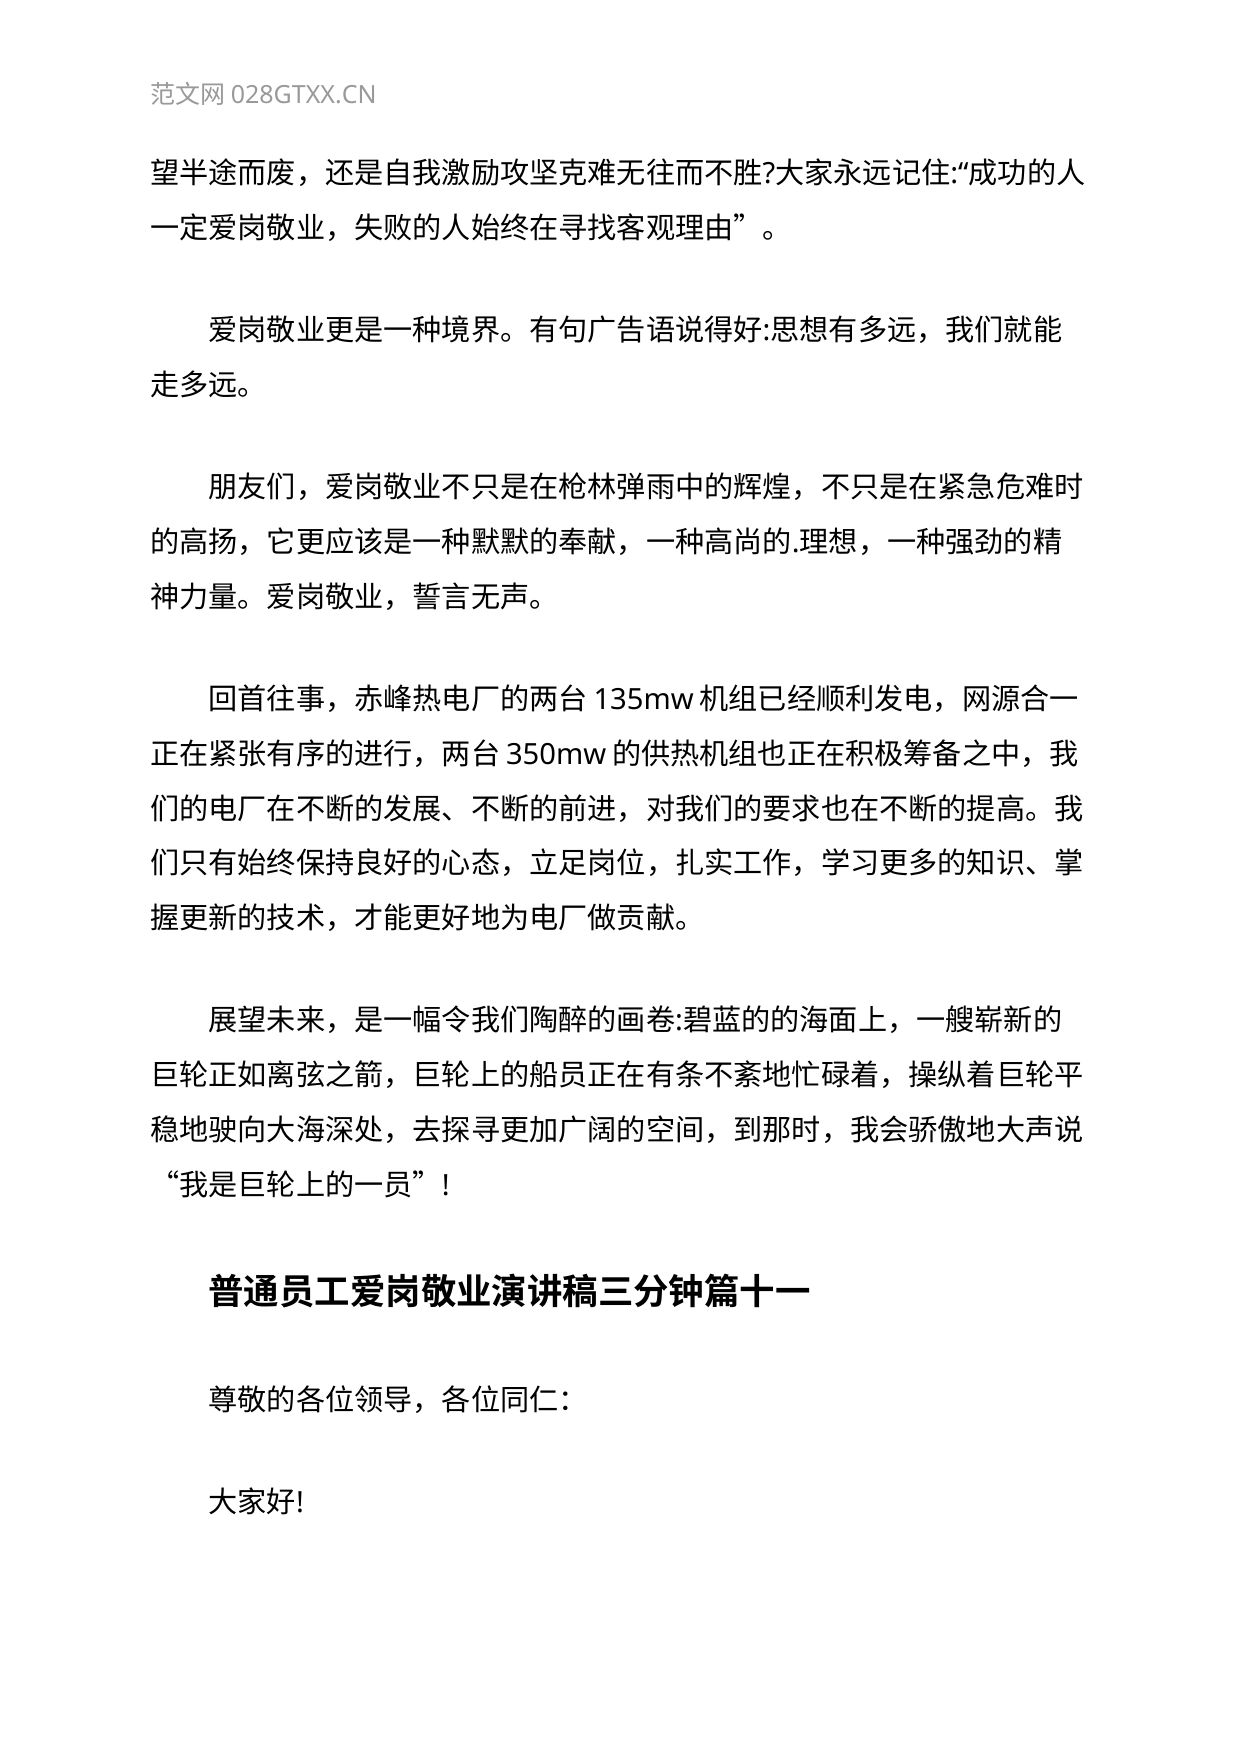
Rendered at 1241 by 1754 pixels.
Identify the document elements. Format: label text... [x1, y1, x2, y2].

text 朋友们，爱岗敬业不只是在枪林弹雨中的辉煌，不只是在紧急危难时的高扬，它更应该是一种默默的奉献，一种高尚的.理想，一种强劲的精神力量。爱岗敬业，誓言无声。 [150, 463, 1090, 616]
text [150, 150, 1090, 247]
text 爱岗敬业更是一种境界。有句广告语说得好:思想有多远，我们就能走多远。 [150, 307, 1090, 404]
text 回首往事，赤峰热电厂的两台135mw机组已经顺利发电，网源合一正在紧张有序的进行，两台350mw的供热机组也正在积极筹备之中，我们的电厂在不断的发展、不断的前进，对我们的要求也在不断的提高。我们只有始终保持良好的心态，立足岗位，扎实工作，学习更多的知识、掌握更新的技术，才能更好地为电厂做贡献。 [150, 675, 1090, 937]
text 展望未来，是一幅令我们陶醉的画卷:碧蓝的的海面上，一艘崭新的巨轮正如离弦之箭，巨轮上的船员正在有条不紊地忙碌着，操纵着巨轮平稳地驶向大海深处，去探寻更加广阔的空间，到那时，我会骄傲地大声说“我是巨轮上的一员”! [150, 997, 1090, 1204]
text 普通员工爱岗敬业演讲稿三分钟篇十一 [150, 1263, 1090, 1315]
text 尊敬的各位领导，各位同仁： [150, 1377, 1090, 1419]
text 大家好! [150, 1479, 1090, 1521]
